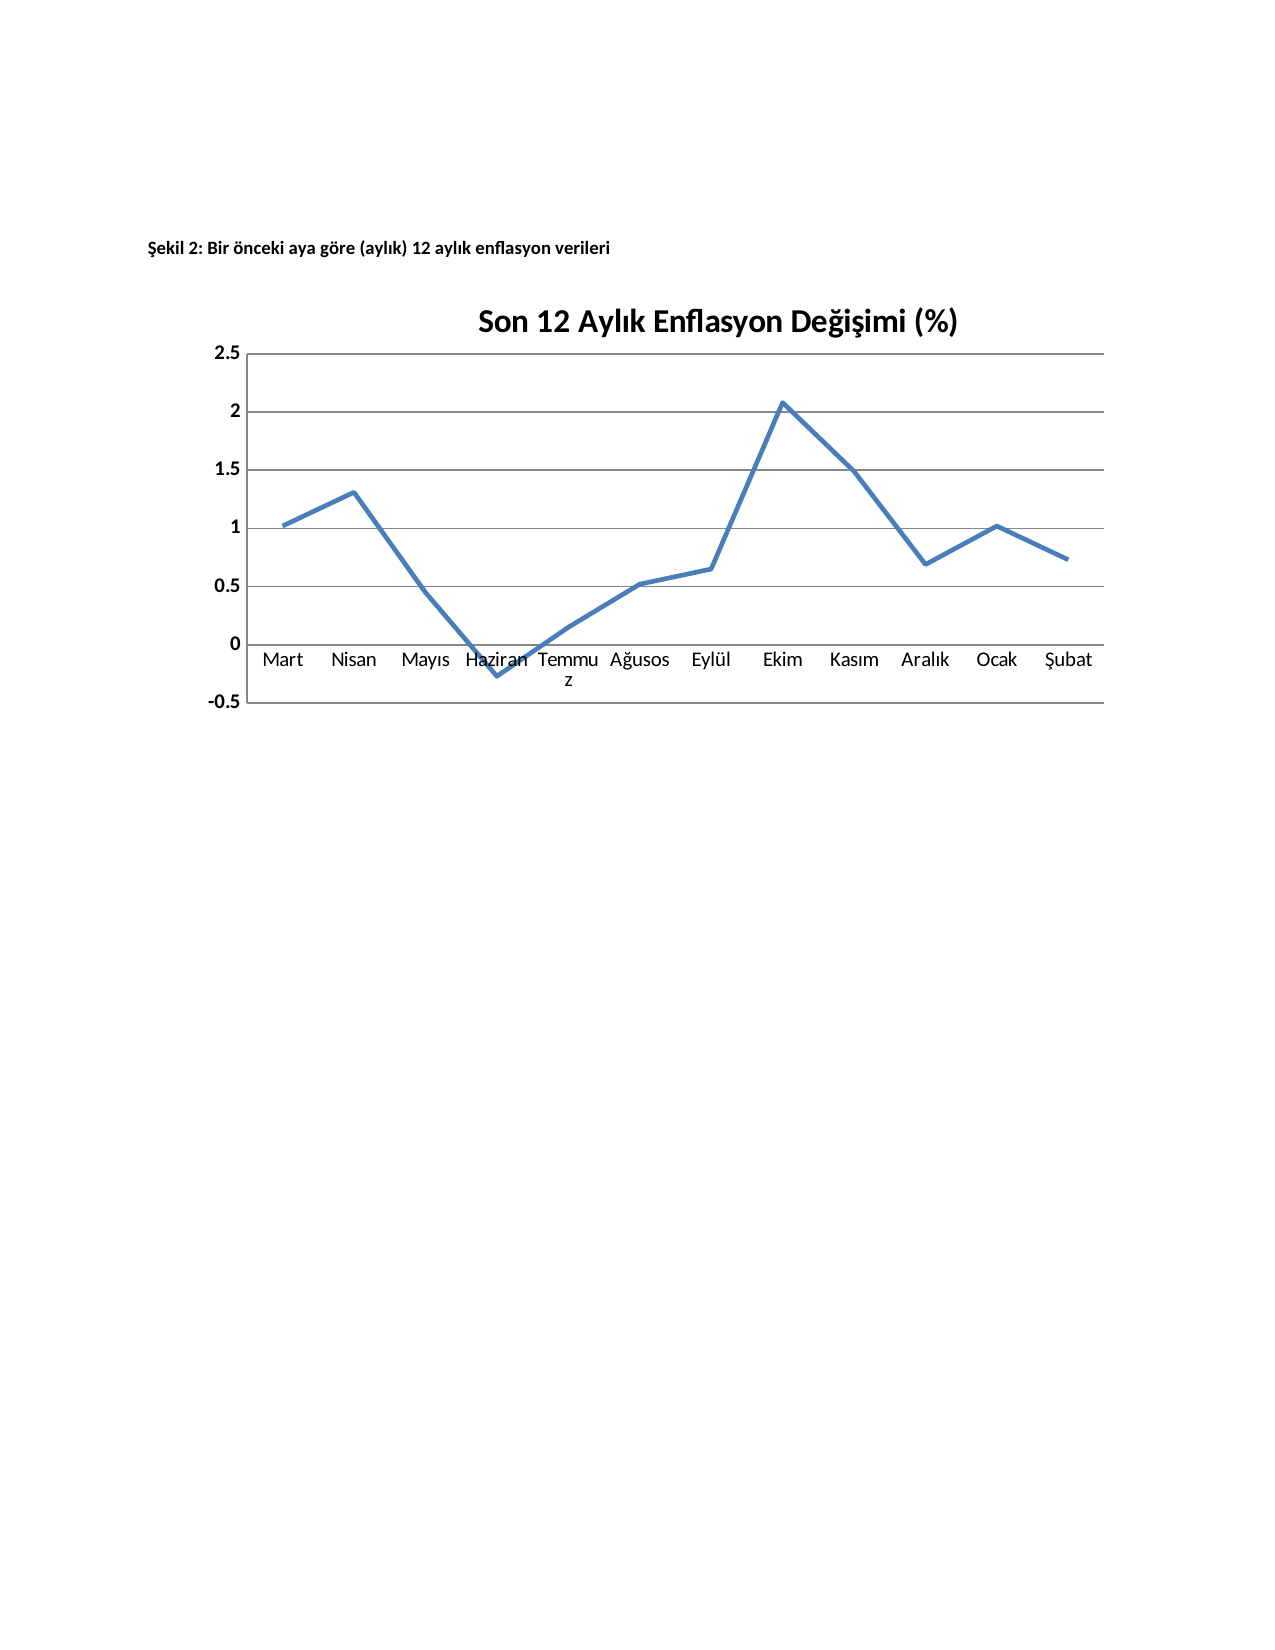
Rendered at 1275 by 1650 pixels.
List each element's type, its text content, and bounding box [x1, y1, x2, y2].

text Şekil 2: Bir önceki aya göre (aylık) 12 aylık enflasyon verileri [148, 236, 1127, 259]
